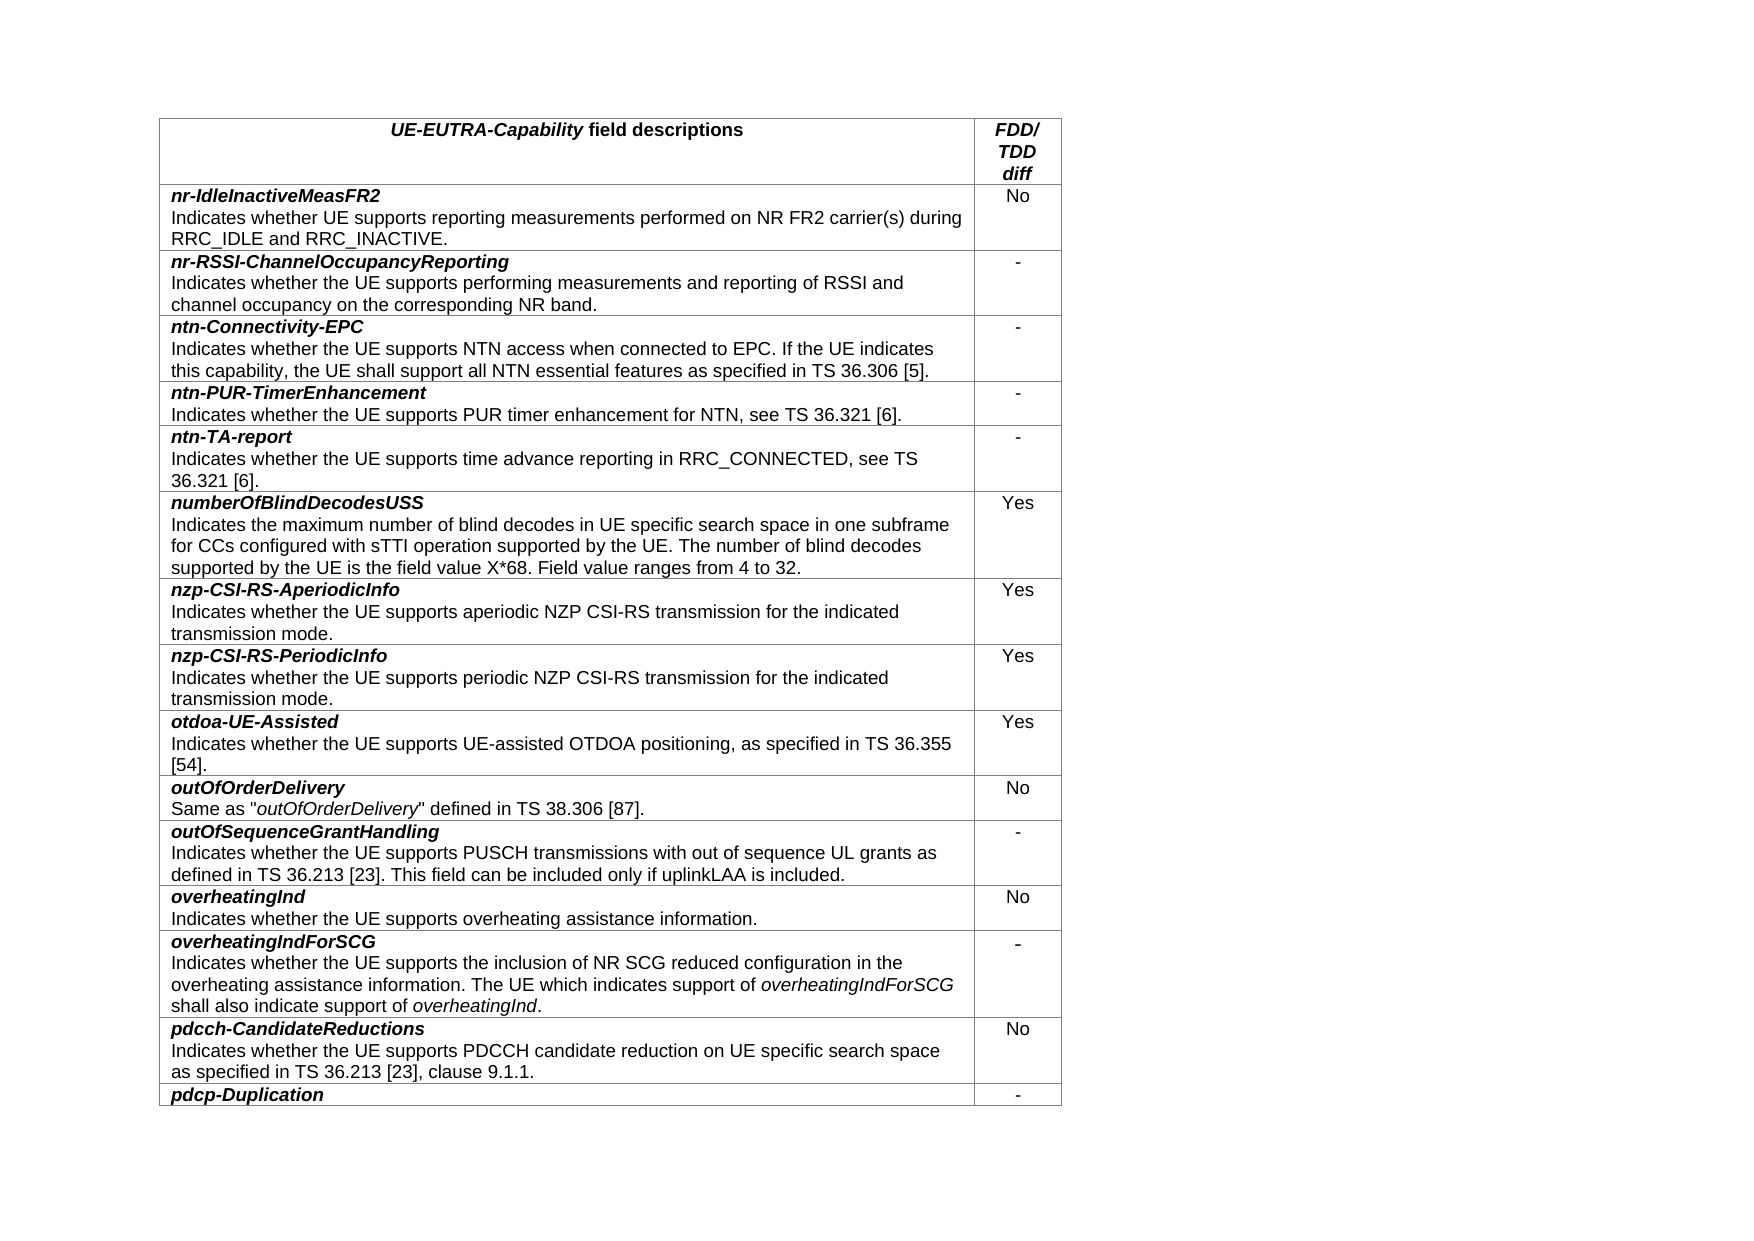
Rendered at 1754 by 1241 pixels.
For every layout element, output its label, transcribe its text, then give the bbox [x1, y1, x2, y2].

table_cell outOfOrderDelivery Same as "outOfOrderDelivery" defined in TS 38.306 [87]. [160, 776, 974, 819]
table_cell nr-RSSI-ChannelOccupancyReporting Indicates whether the UE supports performing measurements and reporting of RSSI and channel occupancy on the corresponding NR band. [160, 251, 974, 315]
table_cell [160, 1084, 974, 1105]
table_cell - [975, 821, 1061, 885]
table_cell nr-IdleInactiveMeasFR2 Indicates whether UE supports reporting measurements performed on NR FR2 carrier(s) during RRC_IDLE and RRC_INACTIVE. [160, 185, 974, 249]
table_cell - [975, 251, 1061, 315]
table_cell otdoa-UE-Assisted Indicates whether the UE supports UE-assisted OTDOA positioning, as specified in TS 36.355 [54]. [160, 711, 974, 775]
table_cell overheatingIndForSCG Indicates whether the UE supports the inclusion of NR SCG reduced configuration in the overheating assistance information. The UE which indicates support of overheatingIndForSCG shall also indicate support of overheatingInd. [160, 931, 974, 1017]
table_cell - [975, 382, 1061, 425]
table_cell Yes [975, 711, 1061, 775]
table_cell nzp-CSI-RS-AperiodicInfo Indicates whether the UE supports aperiodic NZP CSI-RS transmission for the indicated transmission mode. [160, 579, 974, 644]
table_cell overheatingInd Indicates whether the UE supports overheating assistance information. [160, 886, 974, 929]
table_cell - [975, 1084, 1061, 1105]
table_header UE-EUTRA-Capability field descriptions [160, 119, 974, 184]
table_cell pdcch-CandidateReductions Indicates whether the UE supports PDCCH candidate reduction on UE specific search space as specified in TS 36.213 [23], clause 9.1.1. [160, 1018, 974, 1082]
table_cell ntn-Connectivity-EPC Indicates whether the UE supports NTN access when connected to EPC. If the UE indicates this capability, the UE shall support all NTN essential features as specified in TS 36.306 [5]. [160, 316, 974, 381]
table_cell - [975, 426, 1061, 491]
table_cell No [975, 776, 1061, 819]
table_cell outOfSequenceGrantHandling Indicates whether the UE supports PUSCH transmissions with out of sequence UL grants as defined in TS 36.213 [23]. This field can be included only if uplinkLAA is included. [160, 821, 974, 885]
table_cell Yes [975, 645, 1061, 710]
table_cell ntn-PUR-TimerEnhancement Indicates whether the UE supports PUR timer enhancement for NTN, see TS 36.321 [6]. [160, 382, 974, 425]
table_cell Yes [975, 492, 1061, 578]
table_cell ntn-TA-report Indicates whether the UE supports time advance reporting in RRC_CONNECTED, see TS 36.321 [6]. [160, 426, 974, 491]
table_cell Yes [975, 579, 1061, 644]
table_header FDD/ TDD diff [975, 119, 1061, 184]
table_cell No [975, 1018, 1061, 1082]
table_cell nzp-CSI-RS-PeriodicInfo Indicates whether the UE supports periodic NZP CSI-RS transmission for the indicated transmission mode. [160, 645, 974, 710]
table_cell No [975, 886, 1061, 929]
table_cell - [975, 931, 1061, 1017]
table_cell - [975, 316, 1061, 381]
table_cell numberOfBlindDecodesUSS Indicates the maximum number of blind decodes in UE specific search space in one subframe for CCs configured with sTTI operation supported by the UE. The number of blind decodes supported by the UE is the field value X*68. Field value ranges from 4 to 32. [160, 492, 974, 578]
table_cell No [975, 185, 1061, 249]
